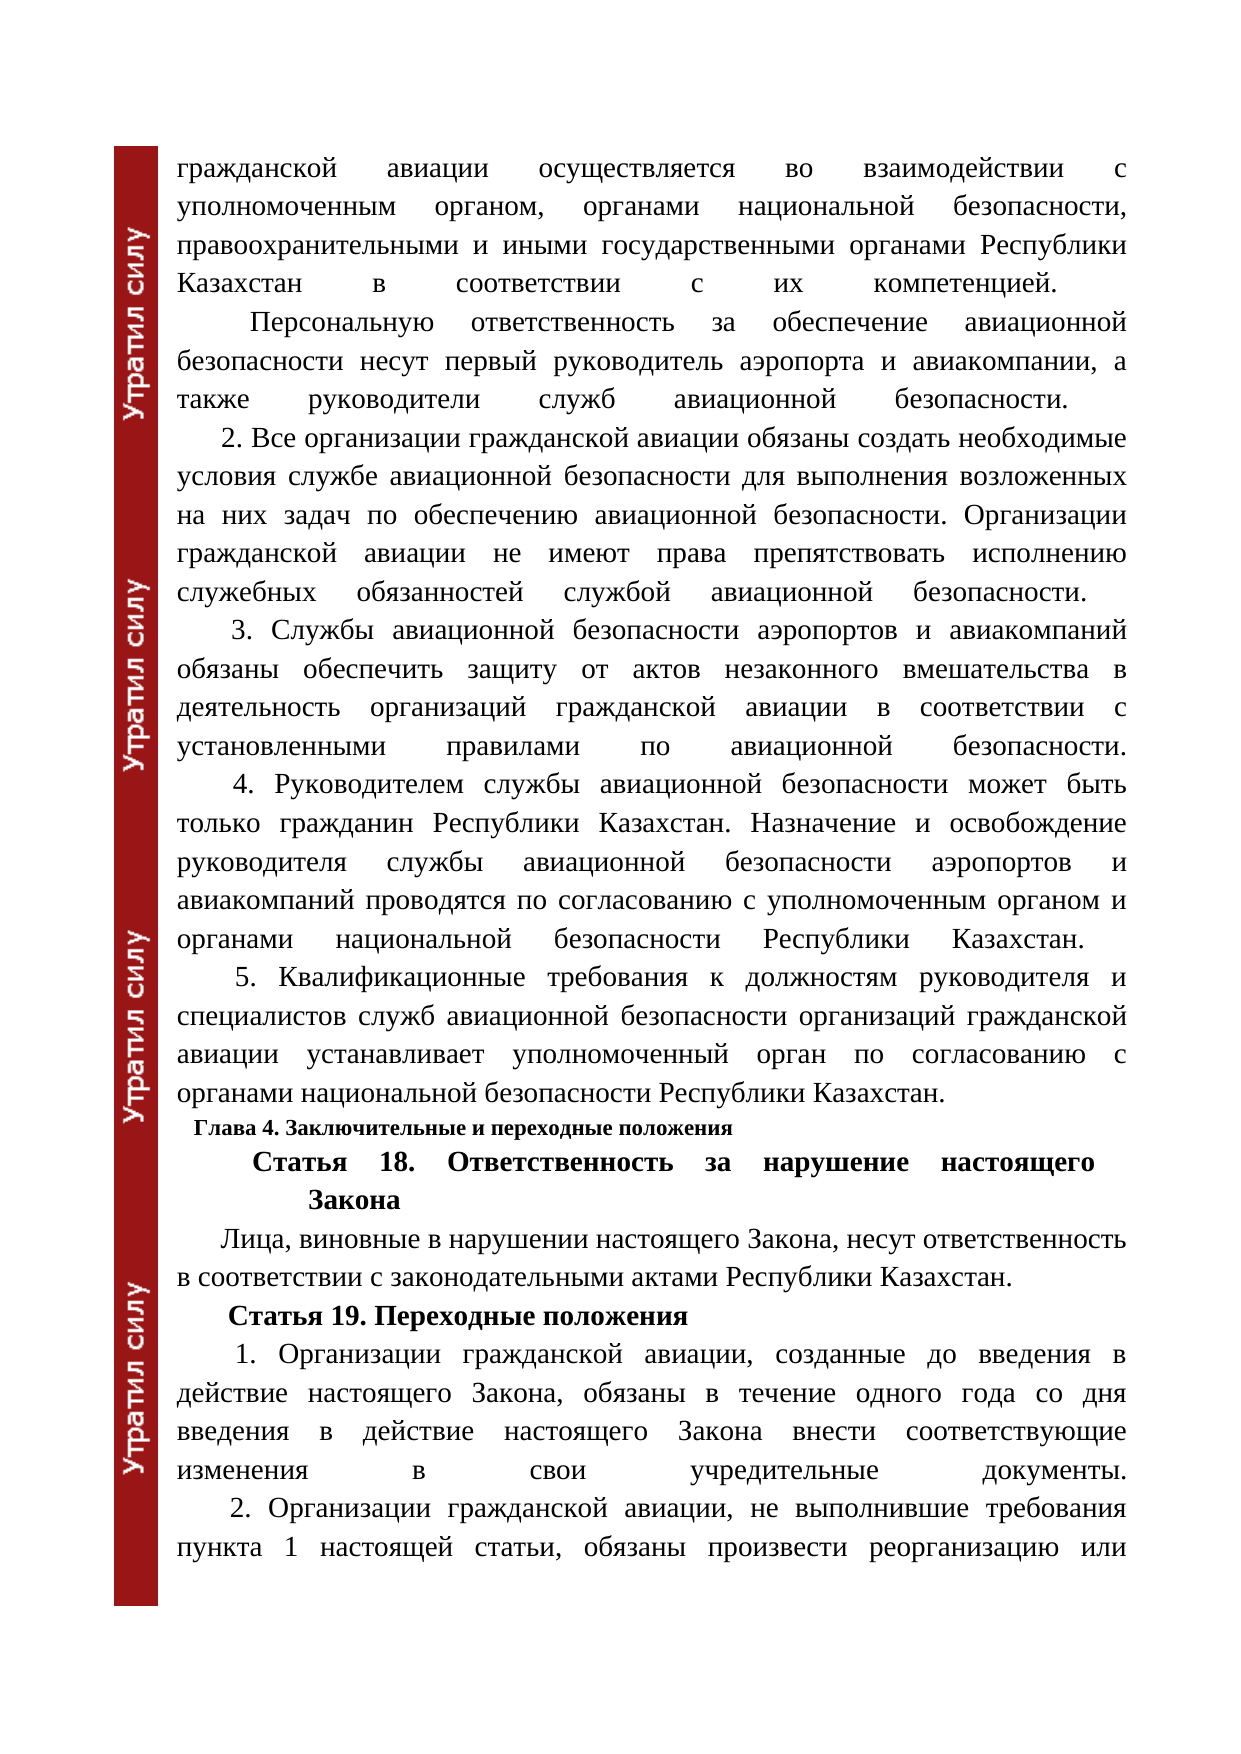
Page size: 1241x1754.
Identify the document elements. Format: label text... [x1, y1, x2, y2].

text Глава 4. Заключительные и переходные положения [112, 1113, 1128, 1140]
picture [114, 1563, 158, 1606]
picture [114, 1216, 158, 1221]
picture [114, 1140, 158, 1144]
text Статья 19. Переходные положения [112, 1298, 1128, 1331]
picture [114, 1331, 158, 1336]
picture [114, 1293, 158, 1298]
text Статья 18. Ответственность за нарушение настоящего Закона [112, 1144, 1128, 1216]
text Лица, виновные в нарушении настоящего Закона, несут ответственность в соответствии с законодательными актами Республики Казахстан. [112, 1221, 1128, 1293]
picture [114, 146, 158, 150]
picture [114, 1108, 158, 1113]
